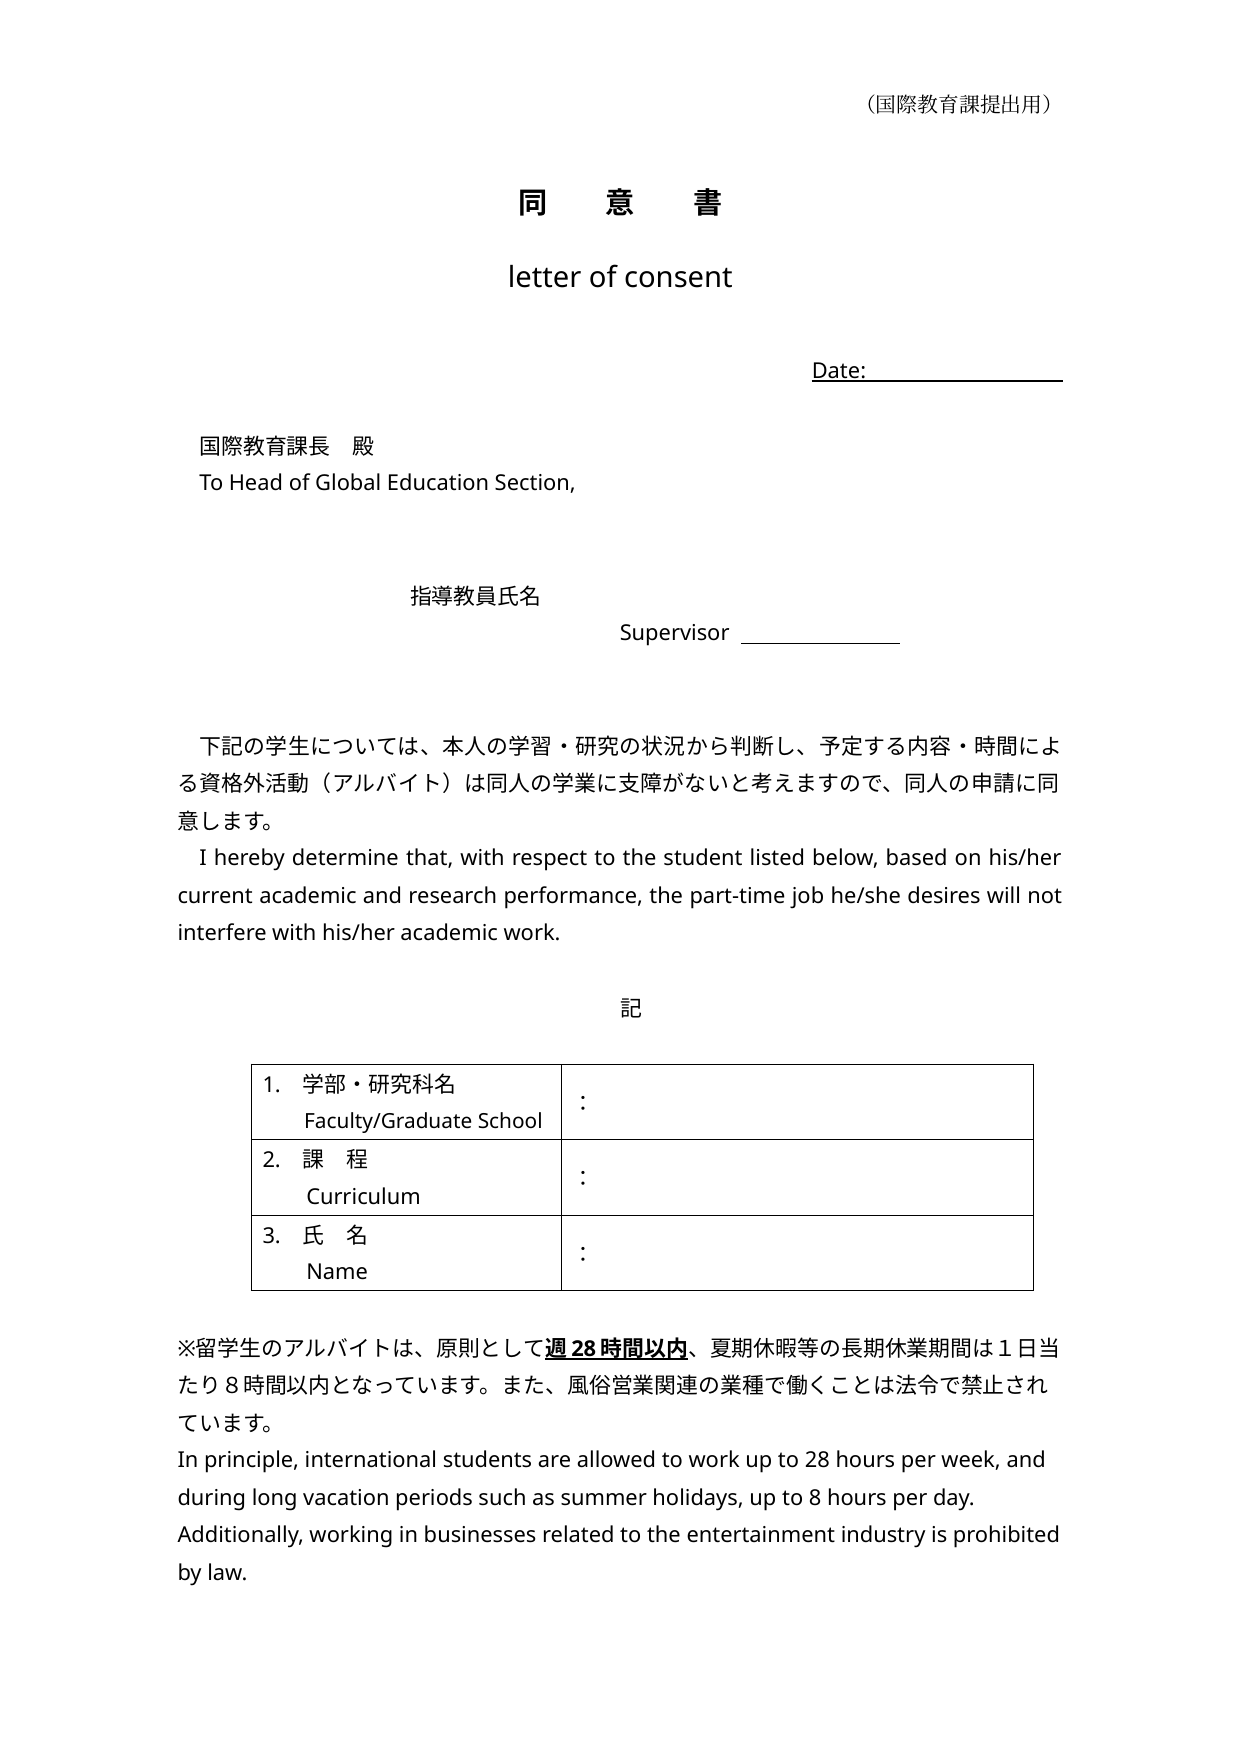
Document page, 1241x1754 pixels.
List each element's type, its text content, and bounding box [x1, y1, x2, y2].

text To Head of Global Education Section, [177, 463, 1063, 501]
text 記 [177, 988, 1063, 1026]
text I hereby determine that, with respect to the student listed below, based on his/her current academic and research performance, the part-time job he/she desires will not interfere with his/her academic work. [177, 838, 1063, 951]
table_cell ： [562, 1216, 1033, 1290]
text In principle, international students are allowed to work up to 28 hours per week, and during long vacation periods such as summer holidays, up to 8 hours per day. Additionally, working in businesses related to the entertainment industry is prohibited by law. [177, 1441, 1063, 1591]
table_header ： [562, 1065, 1033, 1139]
text ※留学生のアルバイトは、原則として週28時間以内、夏期休暇等の長期休業期間は１日当たり８時間以内となっています。また、風俗営業関連の業種で働くことは法令で禁止されています。 [177, 1328, 1063, 1441]
text 指導教員氏名 [177, 576, 1063, 613]
text Date: [177, 351, 1063, 388]
table_header 1. 学部・研究科名 Faculty/Graduate School [252, 1065, 561, 1139]
table_cell 3. 氏 名 Name [252, 1216, 561, 1290]
text letter of consent [177, 238, 1063, 313]
table_cell 2. 課 程 Curriculum [252, 1140, 561, 1214]
text 下記の学生については、本人の学習・研究の状況から判断し、予定する内容・時間による資格外活動（アルバイト）は同人の学業に支障がないと考えますので、同人の申請に同意します。 [177, 726, 1063, 838]
text 同 意 書 [177, 163, 1063, 238]
text Supervisor [177, 613, 1063, 651]
text 国際教育課長 殿 [177, 426, 1063, 463]
table_cell ： [562, 1140, 1033, 1214]
